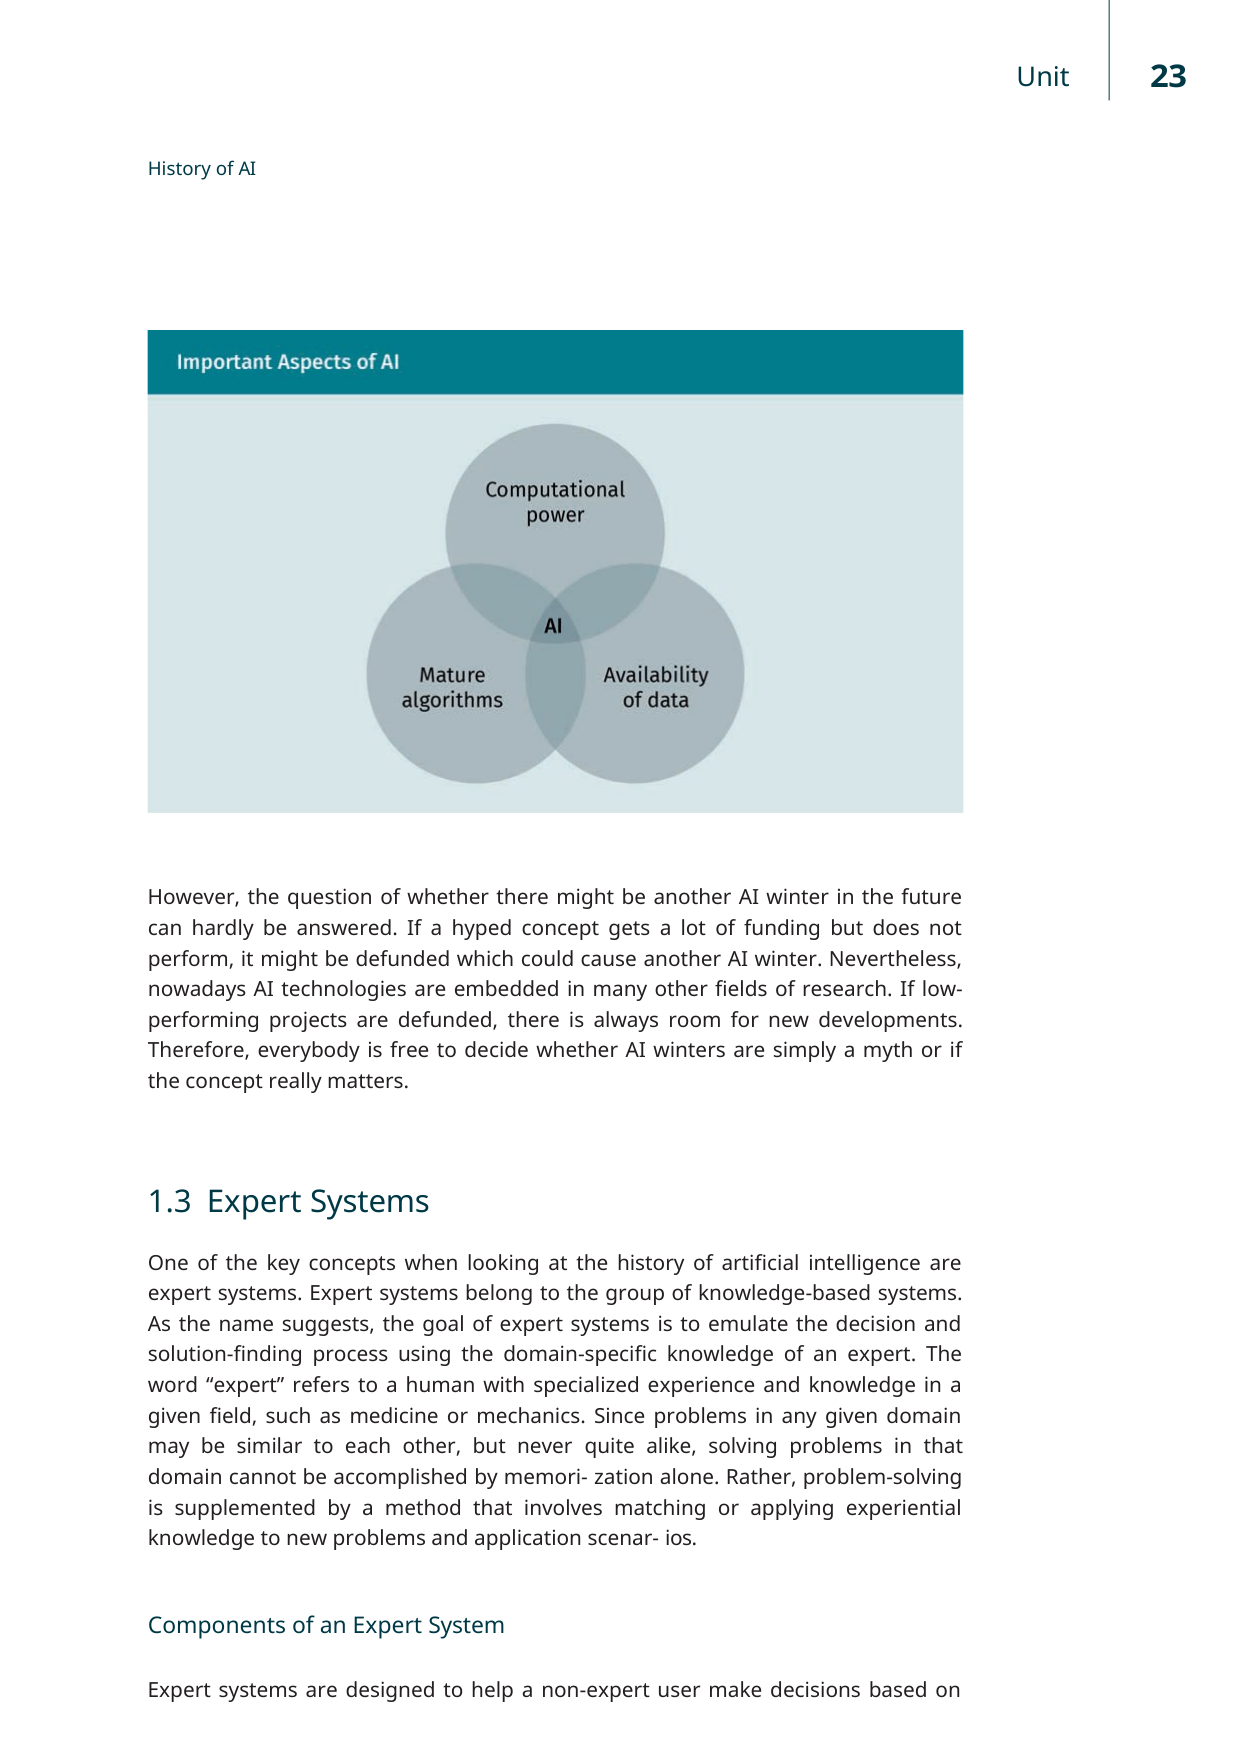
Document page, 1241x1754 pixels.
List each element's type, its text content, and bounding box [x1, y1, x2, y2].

picture [147, 330, 964, 813]
text One of the key concepts when looking at the history of artificial intelligence are expert systems. Expert systems belong to the group of knowledge-based systems. As the name suggests, the goal of expert systems is to emulate the decision and solution-finding process using the domain-specific knowledge of an expert. The word “expert” refers to a human with specialized experience and knowledge in a given field, such as medicine or mechanics. Since problems in any given domain may be similar to each other, but never quite alike, solving problems in that domain cannot be accomplished by memori- zation alone. Rather, problem-solving is supplemented by a method that involves matching or applying experiential knowledge to new problems and application scenar- ios. [148, 1248, 963, 1552]
subtitle Components of an Expert System [148, 1608, 1192, 1640]
text History of AI [148, 155, 1192, 180]
picture [152, 162, 159, 175]
text However, the question of whether there might be another AI winter in the future can hardly be answered. If a hyped concept gets a lot of funding but does not perform, it might be defunded which could cause another AI winter. Nevertheless, nowadays AI technologies are embedded in many other fields of research. If low-performing projects are defunded, there is always room for new developments. Therefore, everybody is free to decide whether AI winters are simply a myth or if the concept really matters. [147, 882, 963, 1095]
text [147, 1675, 963, 1703]
subtitle Expert Systems [147, 1178, 1192, 1221]
